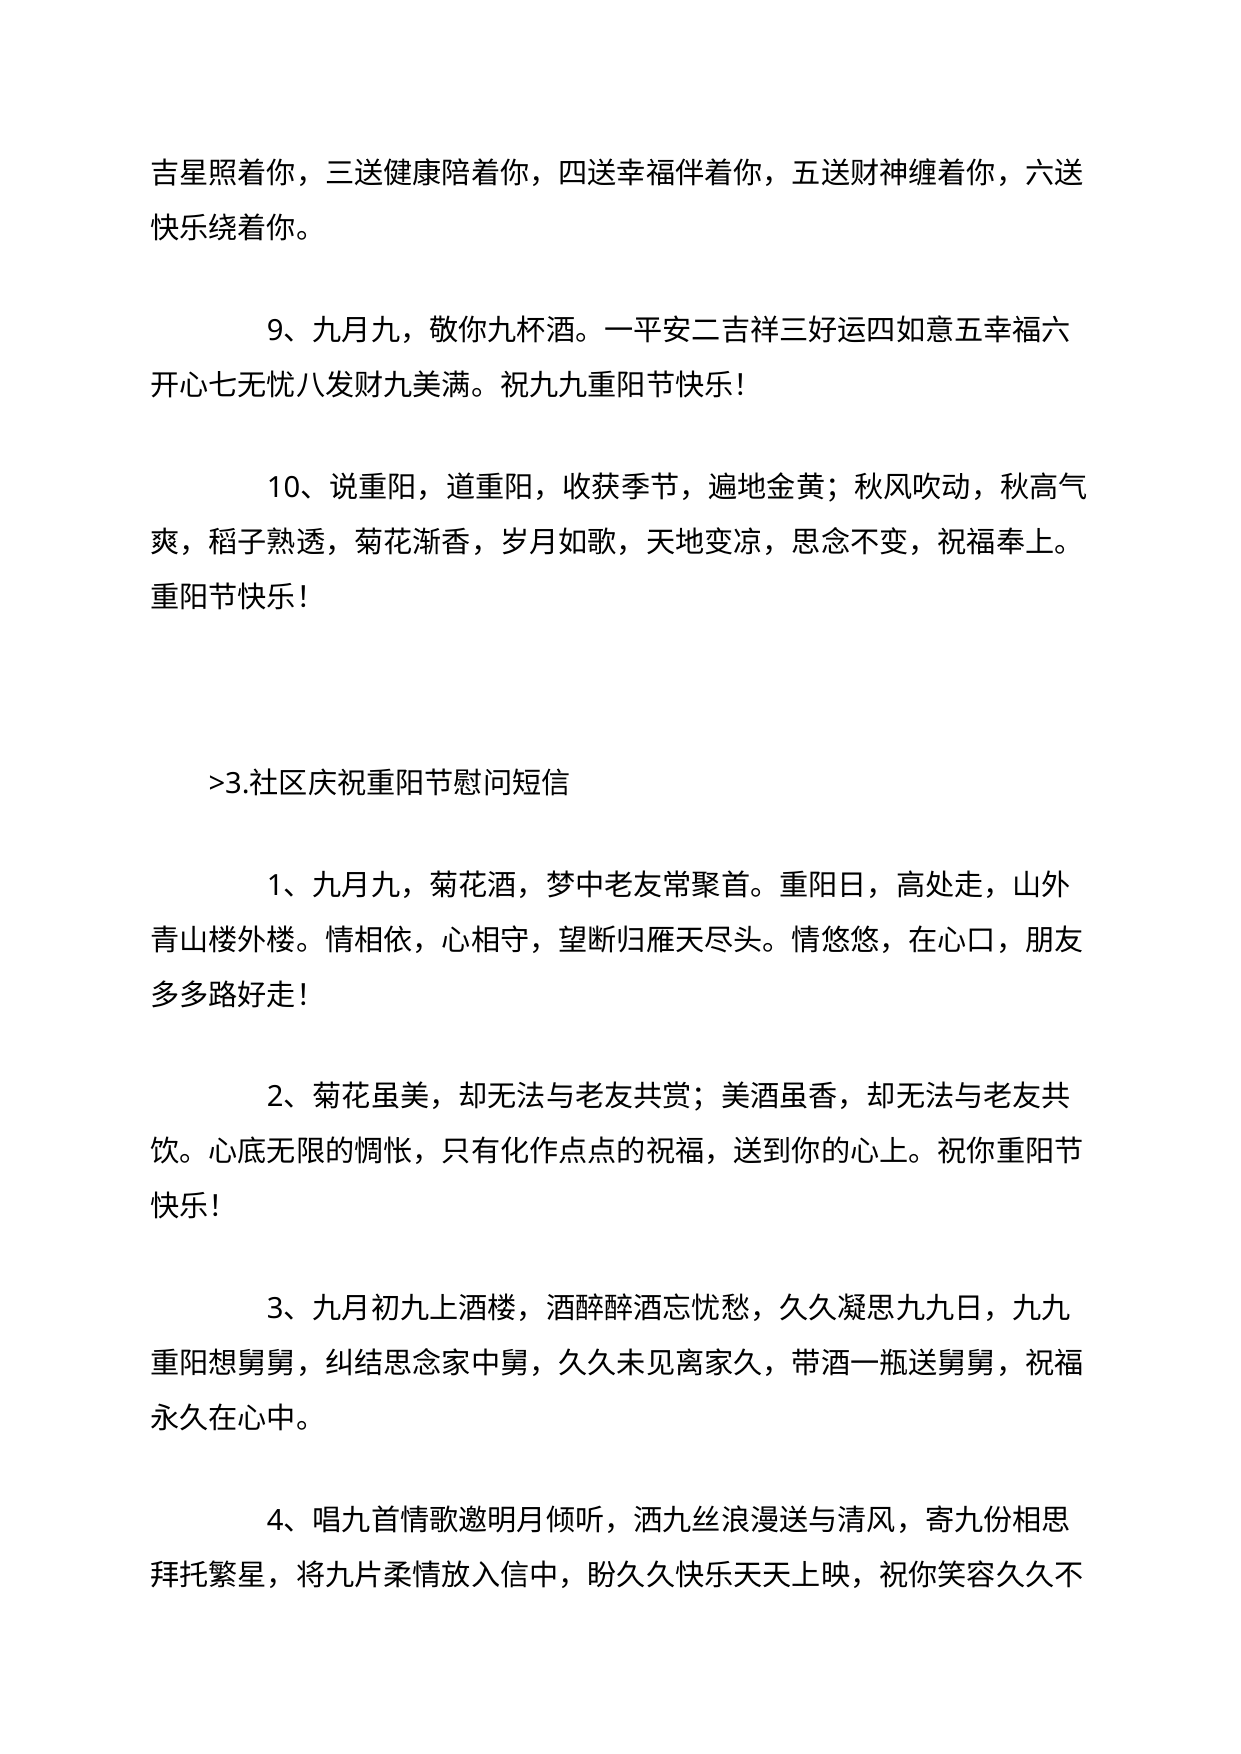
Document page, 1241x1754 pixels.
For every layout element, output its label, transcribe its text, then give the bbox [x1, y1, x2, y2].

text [150, 1496, 1090, 1593]
text 9、九月九，敬你九杯酒。一平安二吉祥三好运四如意五幸福六开心七无忧八发财九美满。祝九九重阳节快乐！ [150, 307, 1090, 404]
text 1、九月九，菊花酒，梦中老友常聚首。重阳日，高处走，山外青山楼外楼。情相依，心相守，望断归雁天尽头。情悠悠，在心口，朋友多多路好走！ [150, 861, 1090, 1013]
text 2、菊花虽美，却无法与老友共赏；美酒虽香，却无法与老友共饮。心底无限的惆怅，只有化作点点的祝福，送到你的心上。祝你重阳节快乐！ [150, 1073, 1090, 1225]
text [150, 150, 1090, 247]
text 10、说重阳，道重阳，收获季节，遍地金黄；秋风吹动，秋高气爽，稻子熟透，菊花渐香，岁月如歌，天地变凉，思念不变，祝福奉上。重阳节快乐！ [150, 463, 1090, 616]
text >3.社区庆祝重阳节慰问短信 [150, 759, 1090, 802]
text 3、九月初九上酒楼，酒醉醉酒忘忧愁，久久凝思九九日，九九重阳想舅舅，纠结思念家中舅，久久未见离家久，带酒一瓶送舅舅，祝福永久在心中。 [150, 1284, 1090, 1437]
